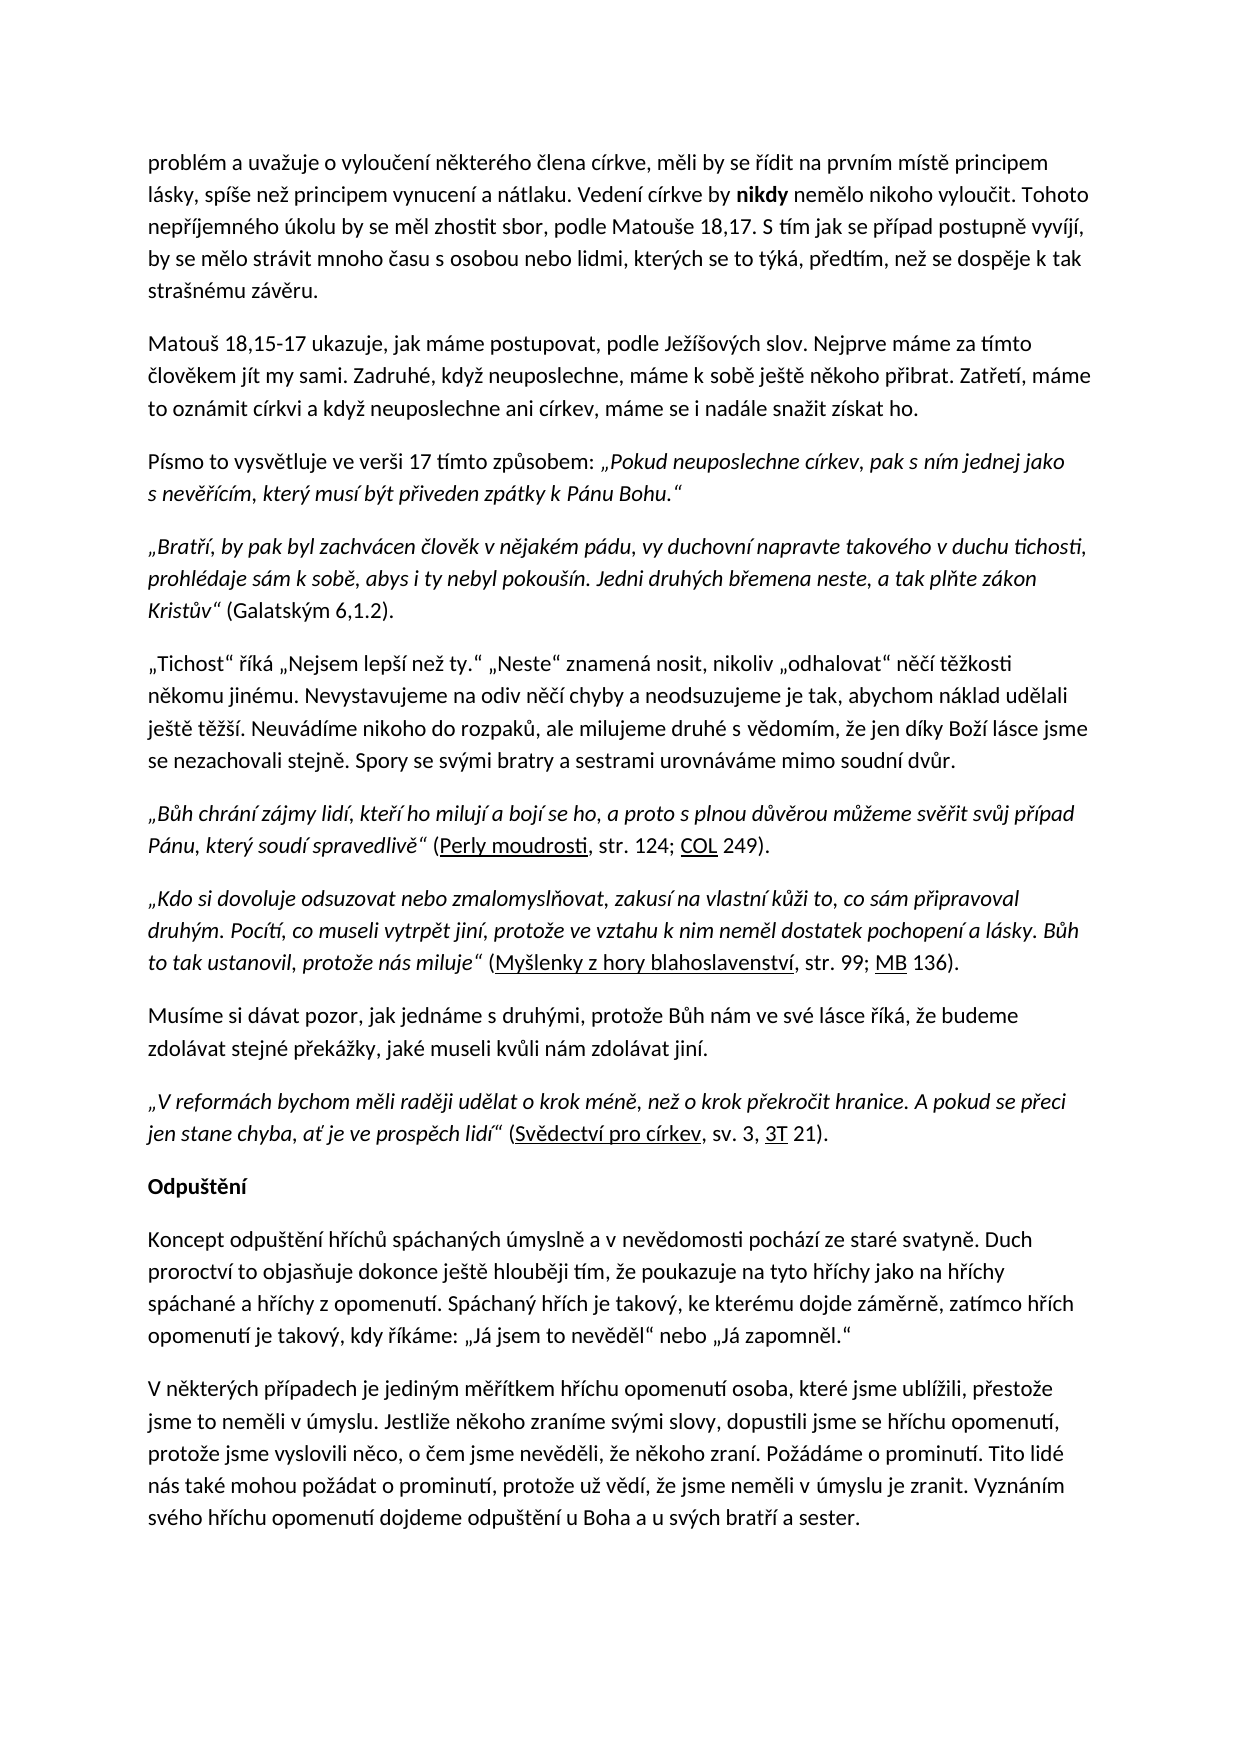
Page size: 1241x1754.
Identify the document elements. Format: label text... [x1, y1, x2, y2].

text „Kdo si dovoluje odsuzovat nebo zmalomyslňovat, zakusí na vlastní kůži to, co sám připravoval druhým. Pocítí, co museli vytrpět jiní, protože ve vztahu k nim neměl dostatek pochopení a lásky. Bůh to tak ustanovil, protože nás miluje“ (Myšlenky z hory blahoslavenství, str. 99; MB 136). [148, 884, 1093, 977]
text Matouš 18,15-17 ukazuje, jak máme postupovat, podle Ježíšových slov. Nejprve máme za tímto člověkem jít my sami. Zadruhé, když neuposlechne, máme k sobě ještě někoho přibrat. Zatřetí, máme to oznámit církvi a když neuposlechne ani církev, máme se i nadále snažit získat ho. [148, 329, 1093, 422]
text „V reformách bychom měli raději udělat o krok méně, než o krok překročit hranice. A pokud se přeci jen stane chyba, ať je ve prospěch lidí“ (Svědectví pro církev, sv. 3, 3T 21). [148, 1087, 1093, 1147]
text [148, 148, 1093, 304]
text Písmo to vysvětluje ve verši 17 tímto způsobem: „Pokud neuposlechne církev, pak s ním jednej jako s nevěřícím, který musí být přiveden zpátky k Pánu Bohu.“ [148, 447, 1093, 507]
text „Bratří, by pak byl zachvácen člověk v nějakém pádu, vy duchovní napravte takového v duchu tichosti, prohlédaje sám k sobě, abys i ty nebyl pokoušín. Jedni druhých břemena neste, a tak plňte zákon Kristův“ (Galatským 6,1.2). [148, 532, 1093, 624]
text „Bůh chrání zájmy lidí, kteří ho milují a bojí se ho, a proto s plnou důvěrou můžeme svěřit svůj případ Pánu, který soudí spravedlivě“ (Perly moudrosti, str. 124; COL 249). [148, 799, 1093, 859]
text Odpuštění [148, 1172, 1093, 1200]
text „Tichost“ říká „Nejsem lepší než ty.“ „Neste“ znamená nosit, nikoliv „odhalovat“ něčí těžkosti někomu jinému. Nevystavujeme na odiv něčí chyby a neodsuzujeme je tak, abychom náklad udělali ještě těžší. Neuvádíme nikoho do rozpaků, ale milujeme druhé s vědomím, že jen díky Boží lásce jsme se nezachovali stejně. Spory se svými bratry a sestrami urovnáváme mimo soudní dvůr. [148, 649, 1093, 774]
text V některých případech je jediným měřítkem hříchu opomenutí osoba, které jsme ublížili, přestože jsme to neměli v úmyslu. Jestliže někoho zraníme svými slovy, dopustili jsme se hříchu opomenutí, protože jsme vyslovili něco, o čem jsme nevěděli, že někoho zraní. Požádáme o prominutí. Tito lidé nás také mohou požádat o prominutí, protože už vědí, že jsme neměli v úmyslu je zranit. Vyznáním svého hříchu opomenutí dojdeme odpuštění u Boha a u svých bratří a sester. [148, 1374, 1093, 1531]
text Koncept odpuštění hříchů spáchaných úmyslně a v nevědomosti pochází ze staré svatyně. Duch proroctví to objasňuje dokonce ještě hlouběji tím, že poukazuje na tyto hříchy jako na hříchy spáchané a hříchy z opomenutí. Spáchaný hřích je takový, ke kterému dojde záměrně, zatímco hřích opomenutí je takový, kdy říkáme: „Já jsem to nevěděl“ nebo „Já zapomněl.“ [148, 1225, 1093, 1349]
text Musíme si dávat pozor, jak jednáme s druhými, protože Bůh nám ve své lásce říká, že budeme zdolávat stejné překážky, jaké museli kvůli nám zdolávat jiní. [148, 1002, 1093, 1062]
